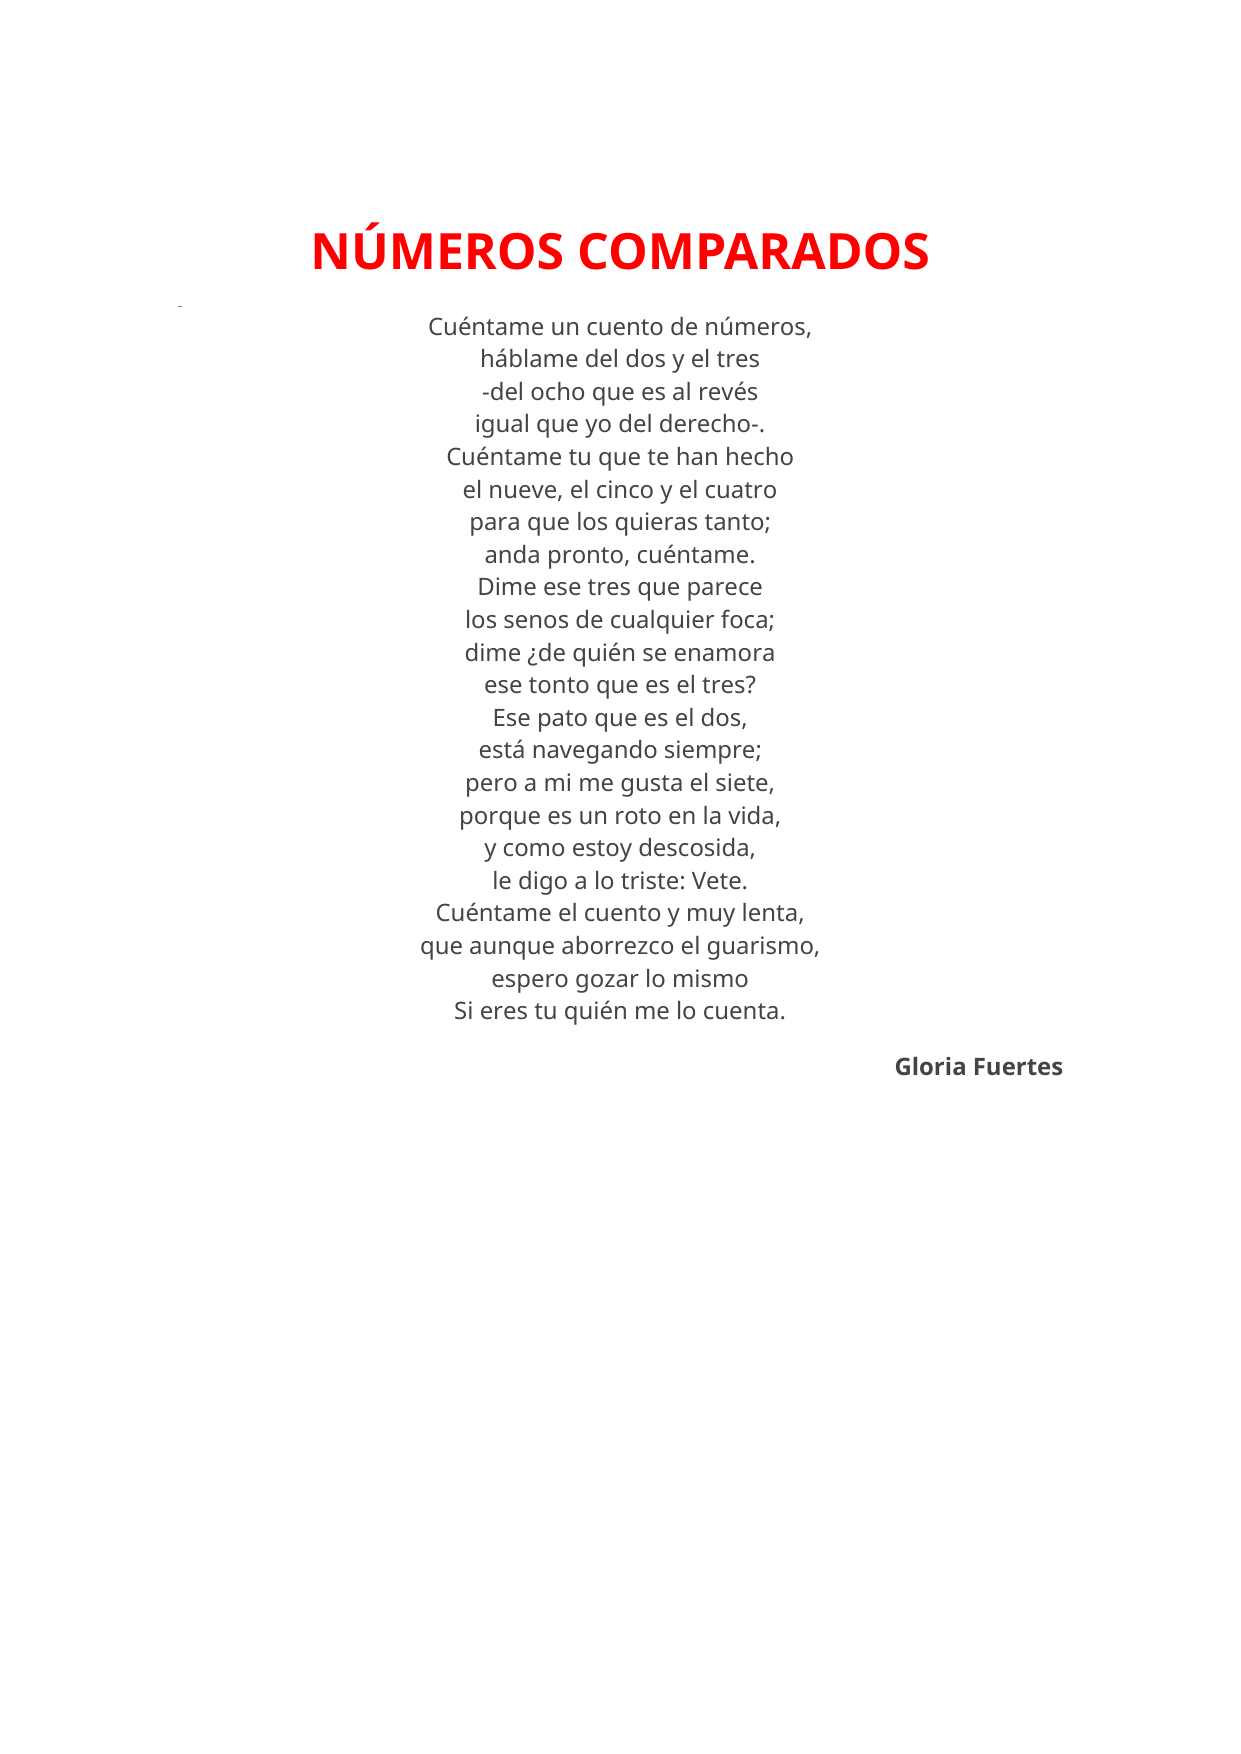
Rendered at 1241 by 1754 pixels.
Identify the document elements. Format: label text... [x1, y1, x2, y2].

text NÚMEROS COMPARADOS [177, 216, 1063, 284]
text Cuéntame un cuento de números, háblame del dos y el tres -del ocho que es al revés igual que yo del derecho-. Cuéntame tu que te han hecho el nueve, el cinco y el cuatro para que los quieras tanto; anda pronto, cuéntame. Dime ese tres que parece los senos de cualquier foca; dime ¿de quién se enamora ese tonto que es el tres? Ese pato que es el dos, está navegando siempre; pero a mi me gusta el siete, porque es un roto en la vida, y como estoy descosida, le digo a lo triste: Vete. Cuéntame el cuento y muy lenta, que aunque aborrezco el guarismo, espero gozar lo mismo Si eres tu quién me lo cuenta. [177, 309, 1063, 1027]
text Gloria Fuertes [177, 1050, 1063, 1083]
